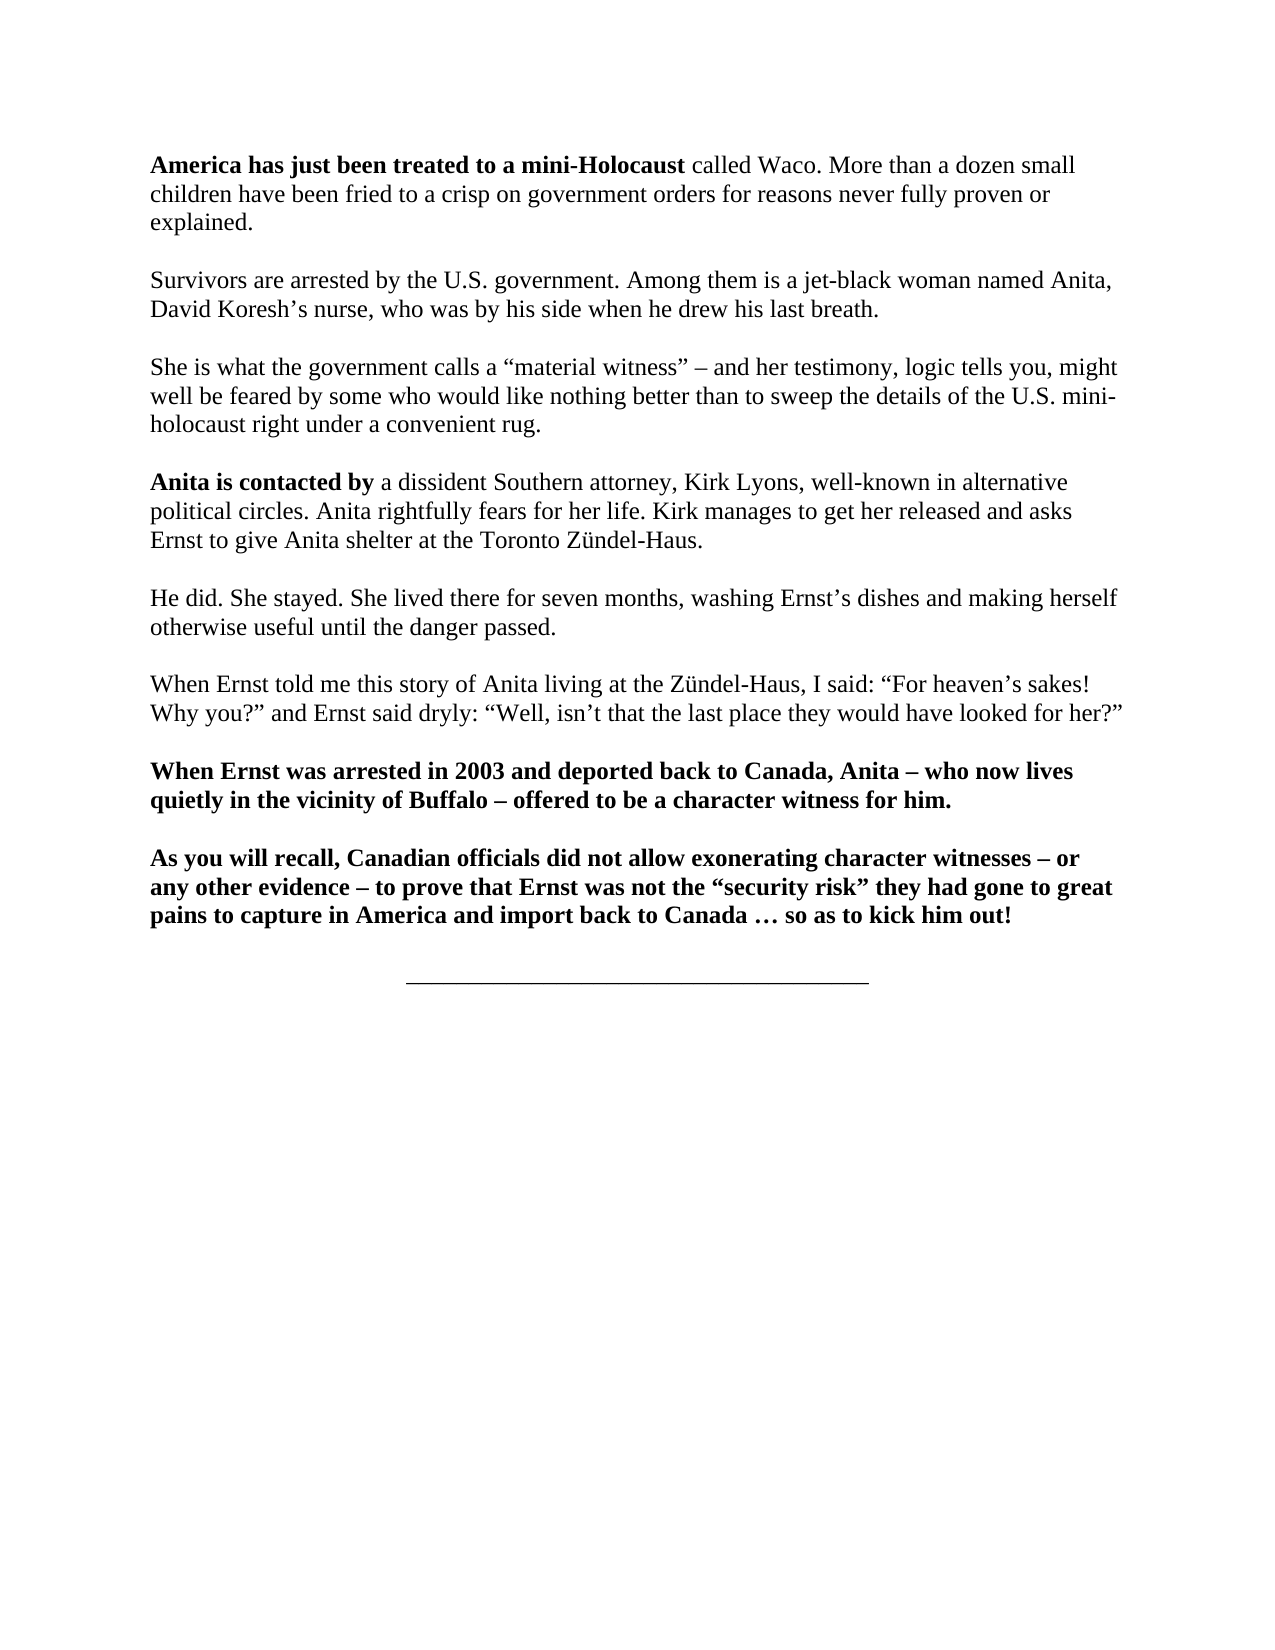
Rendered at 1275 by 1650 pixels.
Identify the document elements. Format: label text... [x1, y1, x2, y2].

text When Ernst told me this story of Anita living at the Zündel-Haus, I said: “For heaven’s sakes! Why you?” and Ernst said dryly: “Well, isn’t that the last place they would have looked for her?” [150, 669, 1125, 727]
text She is what the government calls a “material witness” – and her testimony, logic tells you, might well be feared by some who would like nothing better than to sweep the details of the U.S. mini-holocaust right under a convenient rug. [150, 352, 1125, 438]
text When Ernst was arrested in 2003 and deported back to Canada, Anita – who now lives quietly in the vicinity of Buffalo – offered to be a character witness for him. [150, 756, 1125, 814]
text America has just been treated to a mini-Holocaust called Waco. More than a dozen small children have been fried to a crisp on government orders for reasons never fully proven or explained. [150, 150, 1125, 236]
text Survivors are arrested by the U.S. government. Among them is a jet-black woman named Anita, David Koresh’s nurse, who was by his side when he drew his last breath. [150, 265, 1125, 323]
text Anita is contacted by a dissident Southern attorney, Kirk Lyons, well-known in alternative political circles. Anita rightfully fears for her life. Kirk manages to get her released and asks Ernst to give Anita shelter at the Toronto Zündel-Haus. [150, 467, 1125, 554]
text He did. She stayed. She lived there for seven months, washing Ernst’s dishes and making herself otherwise useful until the danger passed. [150, 583, 1125, 640]
text As you will recall, Canadian officials did not allow exonerating character witnesses – or any other evidence – to prove that Ernst was not the “security risk” they had gone to great pains to capture in America and import back to Canada … so as to kick him out! [150, 843, 1125, 929]
text _____________________________________ [150, 958, 1125, 987]
